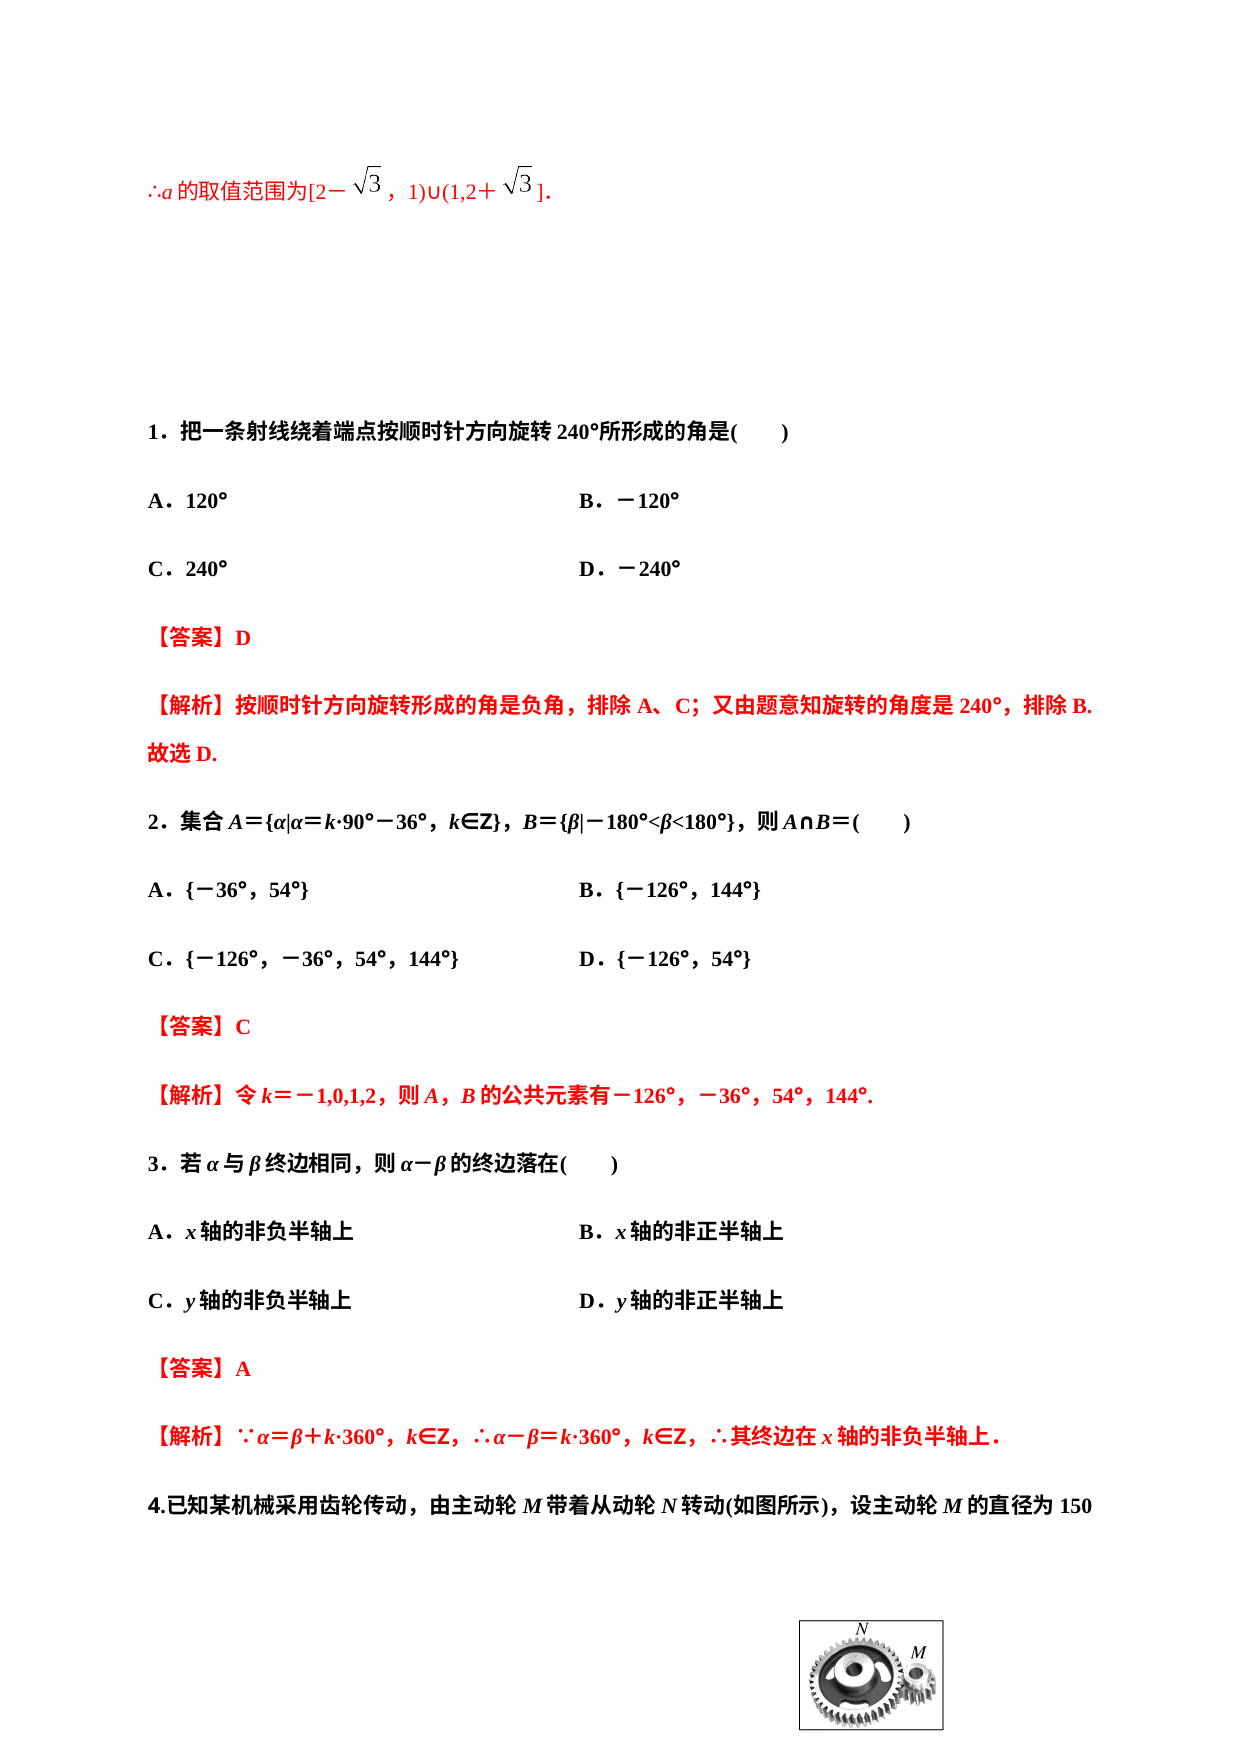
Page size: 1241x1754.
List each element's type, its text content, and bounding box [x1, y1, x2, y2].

text 【解析】令k＝－1,0,1,2，则A，B的公共元素有－126°，－36°，54°，144°. [148, 1078, 1093, 1109]
text A．{－36°，54°} B．{－126°，144°} [148, 872, 1093, 904]
text ∴a的取值范围为[2－，1)∪(1,2＋]． [148, 162, 1093, 206]
text A．120° B．－120° [148, 483, 1093, 514]
text 3．若α与β终边相同，则α－β的终边落在( ) [148, 1146, 1093, 1178]
picture [797, 1618, 946, 1733]
text 2．集合A＝{α|α＝k·90°－36°，k∈Z}，B＝{β|－180°<β<180°}，则A∩B＝( ) [148, 804, 1093, 836]
text 【解析】按顺时针方向旋转形成的角是负角，排除A、C；又由题意知旋转的角度是240°，排除B.故选D. [148, 688, 1093, 767]
text 1．把一条射线绕着端点按顺时针方向旋转240°所形成的角是( ) [148, 414, 1093, 446]
text 【答案】C [148, 1009, 1093, 1041]
text C．y轴的非负半轴上 D．y轴的非正半轴上 [148, 1283, 1093, 1314]
text 【答案】A [148, 1351, 1093, 1383]
text 【答案】D [148, 620, 1093, 651]
text 【解析】∵α＝β＋k·360°，k∈Z，∴α－β＝k·360°，k∈Z，∴其终边在x轴的非负半轴上． [148, 1419, 1093, 1451]
text C．{－126°，－36°，54°，144°} D．{－126°，54°} [148, 941, 1093, 973]
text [148, 1488, 1093, 1519]
text A．x轴的非负半轴上 B．x轴的非正半轴上 [148, 1214, 1093, 1246]
text C．240° D．－240° [148, 551, 1093, 583]
